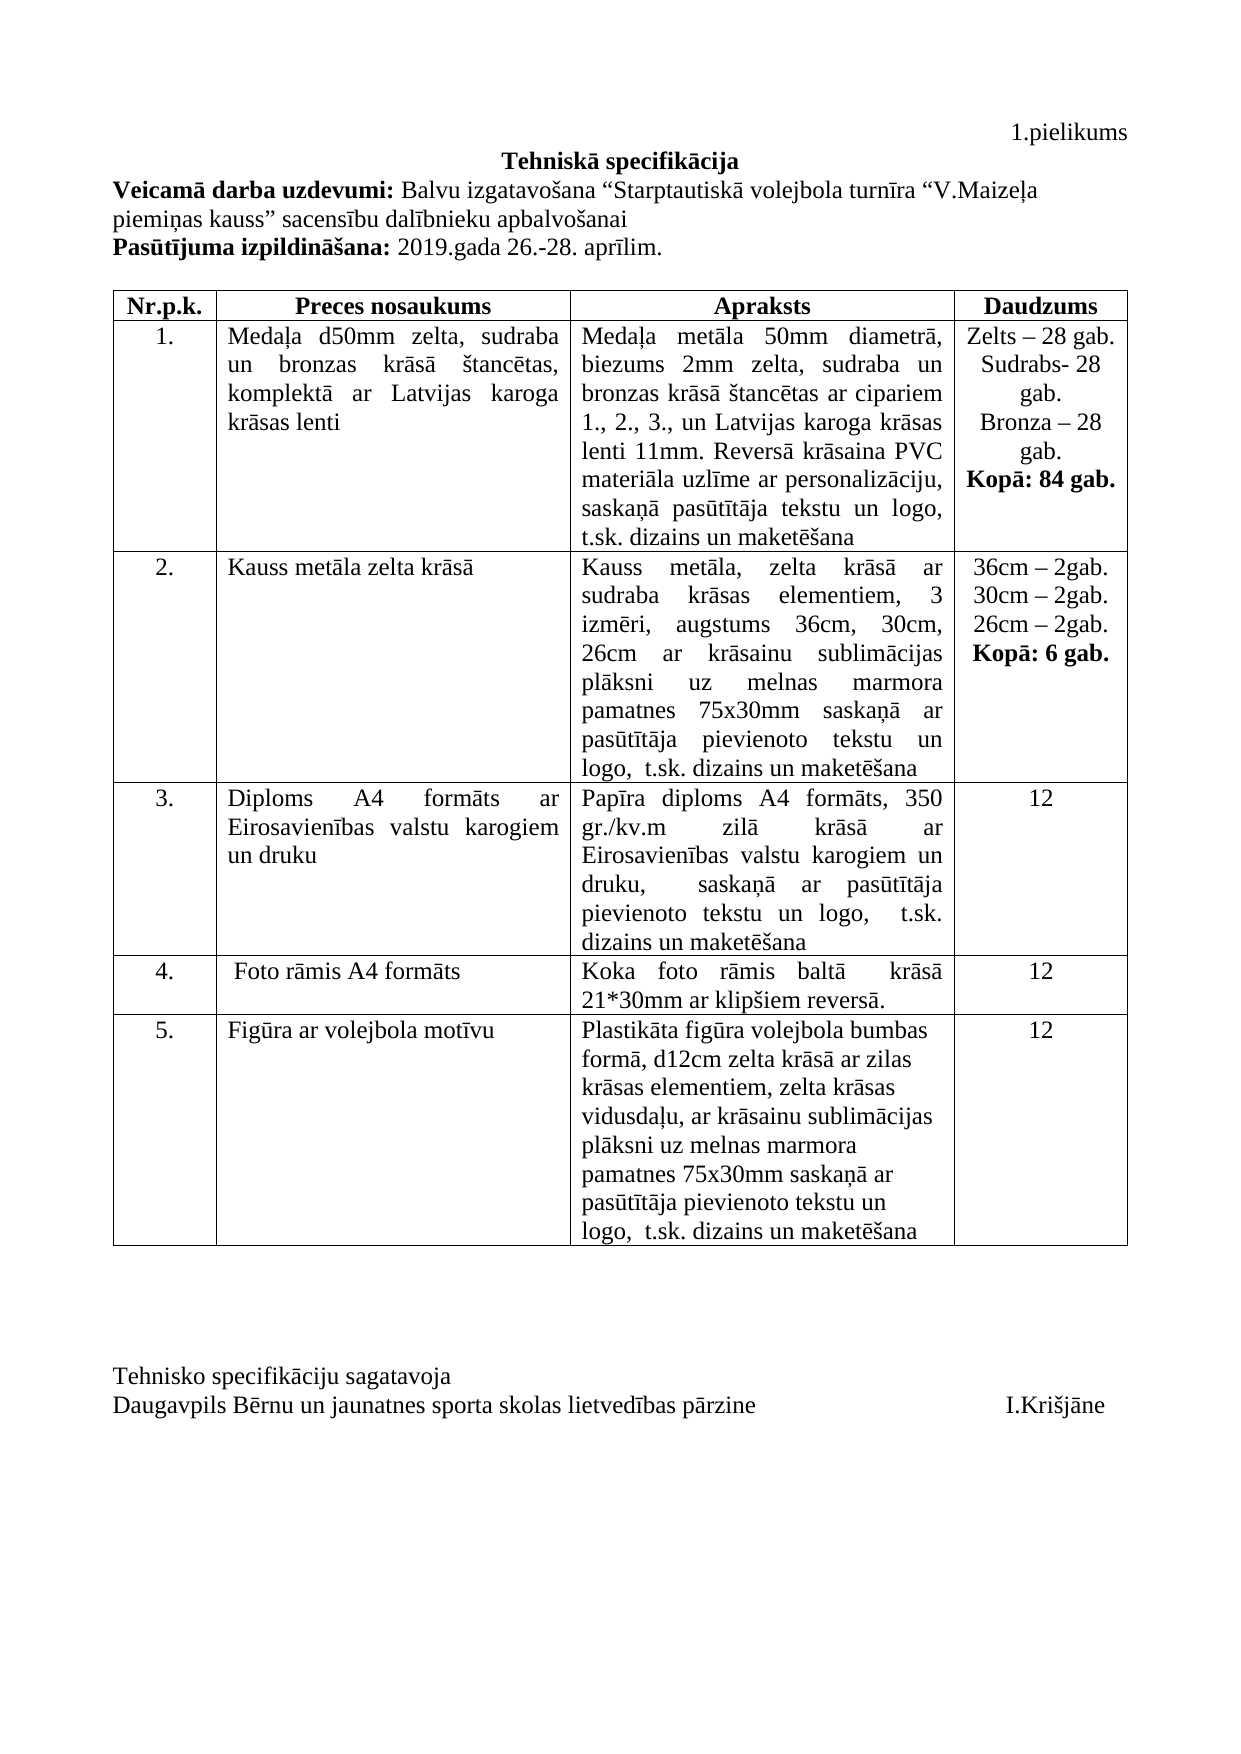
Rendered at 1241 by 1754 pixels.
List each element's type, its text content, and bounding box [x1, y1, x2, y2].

table_header Preces nosaukums [217, 291, 570, 320]
text Daugavpils Bērnu un jaunatnes sporta skolas lietvedības pārzine I.Krišjāne [112, 1390, 1128, 1418]
table_cell 12 [955, 1015, 1127, 1245]
table_header Apraksts [571, 291, 954, 320]
table_cell Medaļa d50mm zelta, sudraba un bronzas krāsā štancētas, komplektā ar Latvijas karoga krāsas lenti [217, 321, 570, 551]
table_cell 2. [114, 552, 216, 782]
table_header Nr.p.k. [114, 291, 216, 320]
table_cell 4. [114, 956, 216, 1014]
table_cell 36cm – 2gab. 30cm – 2gab. 26cm – 2gab. Kopā: 6 gab. [955, 552, 1127, 782]
table_cell Medaļa metāla 50mm diametrā, biezums 2mm zelta, sudraba un bronzas krāsā štancētas ar cipariem 1., 2., 3., un Latvijas karoga krāsas lenti 11mm. Reversā krāsaina PVC materiāla uzlīme ar personalizāciju, saskaņā pasūtītāja tekstu un logo, t.sk. dizains un maketēšana [571, 321, 954, 551]
table_cell Figūra ar volejbola motīvu [217, 1015, 570, 1245]
table_cell 12 [955, 956, 1127, 1014]
text Tehniskā specifikācija [112, 146, 1128, 175]
table_cell Koka foto rāmis baltā krāsā 21*30mm ar klipšiem reversā. [571, 956, 954, 1014]
table_cell 12 [955, 783, 1127, 955]
text Tehnisko specifikāciju sagatavoja [112, 1361, 1128, 1390]
table_header Daudzums [955, 291, 1127, 320]
table_cell Plastikāta figūra volejbola bumbas formā, d12cm zelta krāsā ar zilas krāsas elementiem, zelta krāsas vidusdaļu, ar krāsainu sublimācijas plāksni uz melnas marmora pamatnes 75x30mm saskaņā ar pasūtītāja pievienoto tekstu un logo, t.sk. dizains un maketēšana [571, 1015, 954, 1245]
table_cell Kauss metāla zelta krāsā [217, 552, 570, 782]
table_cell Kauss metāla, zelta krāsā ar sudraba krāsas elementiem, 3 izmēri, augstums 36cm, 30cm, 26cm ar krāsainu sublimācijas plāksni uz melnas marmora pamatnes 75x30mm saskaņā ar pasūtītāja pievienoto tekstu un logo, t.sk. dizains un maketēšana [571, 552, 954, 782]
table_cell Foto rāmis A4 formāts [217, 956, 570, 1014]
text Pasūtījuma izpildināšana: 2019.gada 26.-28. aprīlim. [112, 232, 1128, 261]
list 1.pielikums [187, 117, 1128, 146]
table_cell 1. [114, 321, 216, 551]
text Veicamā darba uzdevumi: Balvu izgatavošana “Starptautiskā volejbola turnīra “V.Maizeļa piemiņas kauss” sacensību dalībnieku apbalvošanai [112, 175, 1128, 232]
table_cell Diploms A4 formāts ar Eirosavienības valstu karogiem un druku [217, 783, 570, 955]
table_cell Papīra diploms A4 formāts, 350 gr./kv.m zilā krāsā ar Eirosavienības valstu karogiem un druku, saskaņā ar pasūtītāja pievienoto tekstu un logo, t.sk. dizains un maketēšana [571, 783, 954, 955]
table_cell 3. [114, 783, 216, 955]
table_cell 5. [114, 1015, 216, 1245]
table_cell Zelts – 28 gab. Sudrabs- 28 gab. Bronza – 28 gab. Kopā: 84 gab. [955, 321, 1127, 551]
